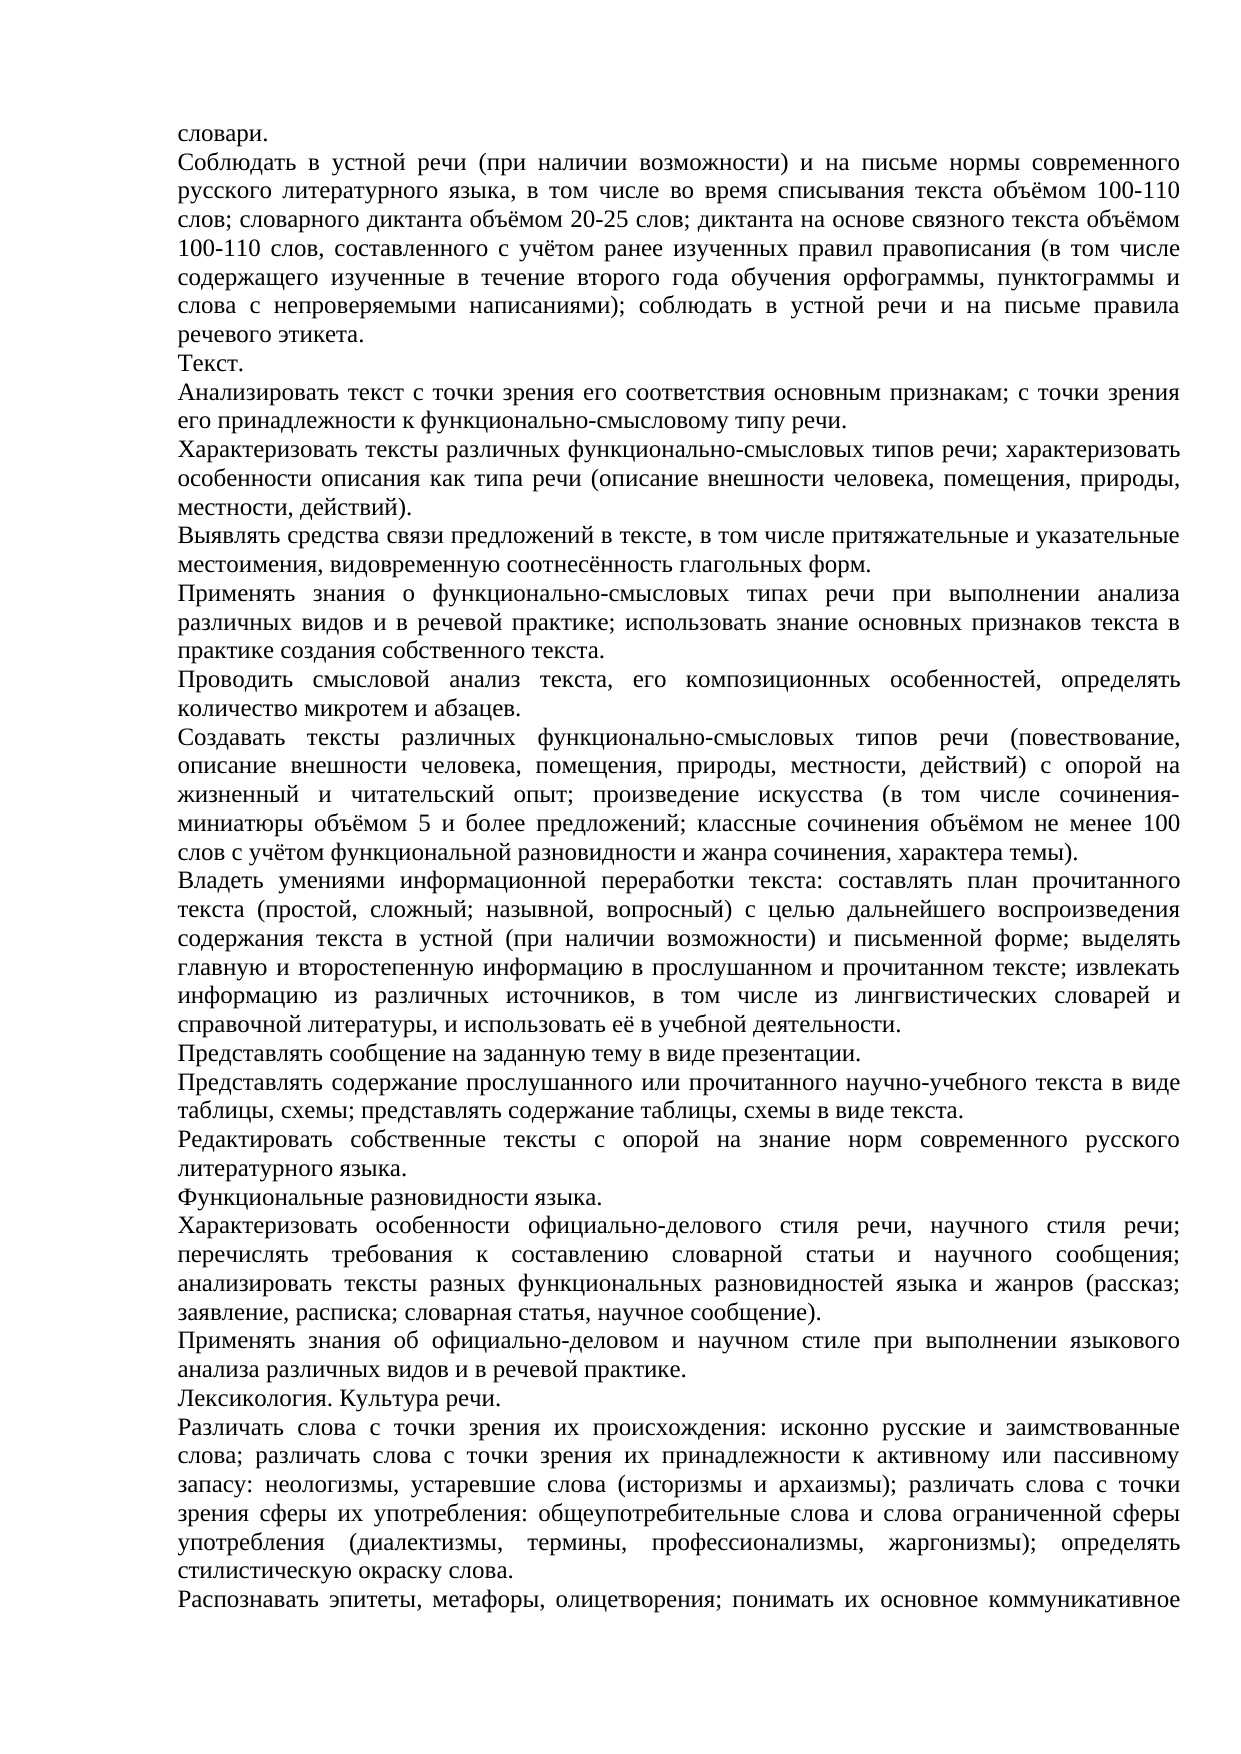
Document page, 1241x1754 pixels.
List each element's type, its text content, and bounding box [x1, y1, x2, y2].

text Представлять содержание прослушанного или прочитанного научно-учебного текста в виде таблицы, схемы; представлять содержание таблицы, схемы в виде текста. [177, 1067, 1181, 1124]
text Соблюдать в устной речи (при наличии возможности) и на письме нормы современного русского литературного языка, в том числе во время списывания текста объёмом 100-110 слов; словарного диктанта объёмом 20-25 слов; диктанта на основе связного текста объёмом 100-110 слов, составленного с учётом ранее изученных правил правописания (в том числе содержащего изученные в течение второго года обучения орфограммы, пунктограммы и слова с непроверяемыми написаниями); соблюдать в устной речи и на письме правила речевого этикета. [177, 147, 1181, 348]
text Применять знания о функционально-смысловых типах речи при выполнении анализа различных видов и в речевой практике; использовать знание основных признаков текста в практике создания собственного текста. [177, 578, 1181, 664]
text Владеть умениями информационной переработки текста: составлять план прочитанного текста (простой, сложный; назывной, вопросный) с целью дальнейшего воспроизведения содержания текста в устной (при наличии возможности) и письменной форме; выделять главную и второстепенную информацию в прослушанном и прочитанном тексте; извлекать информацию из различных источников, в том числе из лингвистических словарей и справочной литературы, и использовать её в учебной деятельности. [177, 866, 1181, 1038]
text Различать слова с точки зрения их происхождения: исконно русские и заимствованные слова; различать слова с точки зрения их принадлежности к активному или пассивному запасу: неологизмы, устаревшие слова (историзмы и архаизмы); различать слова с точки зрения сферы их употребления: общеупотребительные слова и слова ограниченной сферы употребления (диалектизмы, термины, профессионализмы, жаргонизмы); определять стилистическую окраску слова. [177, 1412, 1181, 1584]
text Редактировать собственные тексты с опорой на знание норм современного русского литературного языка. [177, 1124, 1181, 1182]
text Лексикология. Культура речи. [177, 1383, 1181, 1412]
text Характеризовать особенности официально-делового стиля речи, научного стиля речи; перечислять требования к составлению словарной статьи и научного сообщения; анализировать тексты разных функциональных разновидностей языка и жанров (рассказ; заявление, расписка; словарная статья, научное сообщение). [177, 1211, 1181, 1326]
text Функциональные разновидности языка. [177, 1182, 1181, 1211]
text Характеризовать тексты различных функционально-смысловых типов речи; характеризовать особенности описания как типа речи (описание внешности человека, помещения, природы, местности, действий). [177, 434, 1181, 521]
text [177, 1584, 1181, 1613]
text Проводить смысловой анализ текста, его композиционных особенностей, определять количество микротем и абзацев. [177, 664, 1181, 722]
text Применять знания об официально-деловом и научном стиле при выполнении языкового анализа различных видов и в речевой практике. [177, 1326, 1181, 1383]
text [177, 118, 1181, 147]
text Анализировать текст с точки зрения его соответствия основным признакам; с точки зрения его принадлежности к функционально-смысловому типу речи. [177, 377, 1181, 434]
text Создавать тексты различных функционально-смысловых типов речи (повествование, описание внешности человека, помещения, природы, местности, действий) с опорой на жизненный и читательский опыт; произведение искусства (в том числе сочинения-миниатюры объёмом 5 и более предложений; классные сочинения объёмом не менее 100 слов с учётом функциональной разновидности и жанра сочинения, характера темы). [177, 722, 1181, 866]
text Выявлять средства связи предложений в тексте, в том числе притяжательные и указательные местоимения, видовременную соотнесённость глагольных форм. [177, 521, 1181, 578]
text Текст. [177, 348, 1181, 377]
text Представлять сообщение на заданную тему в виде презентации. [177, 1038, 1181, 1067]
